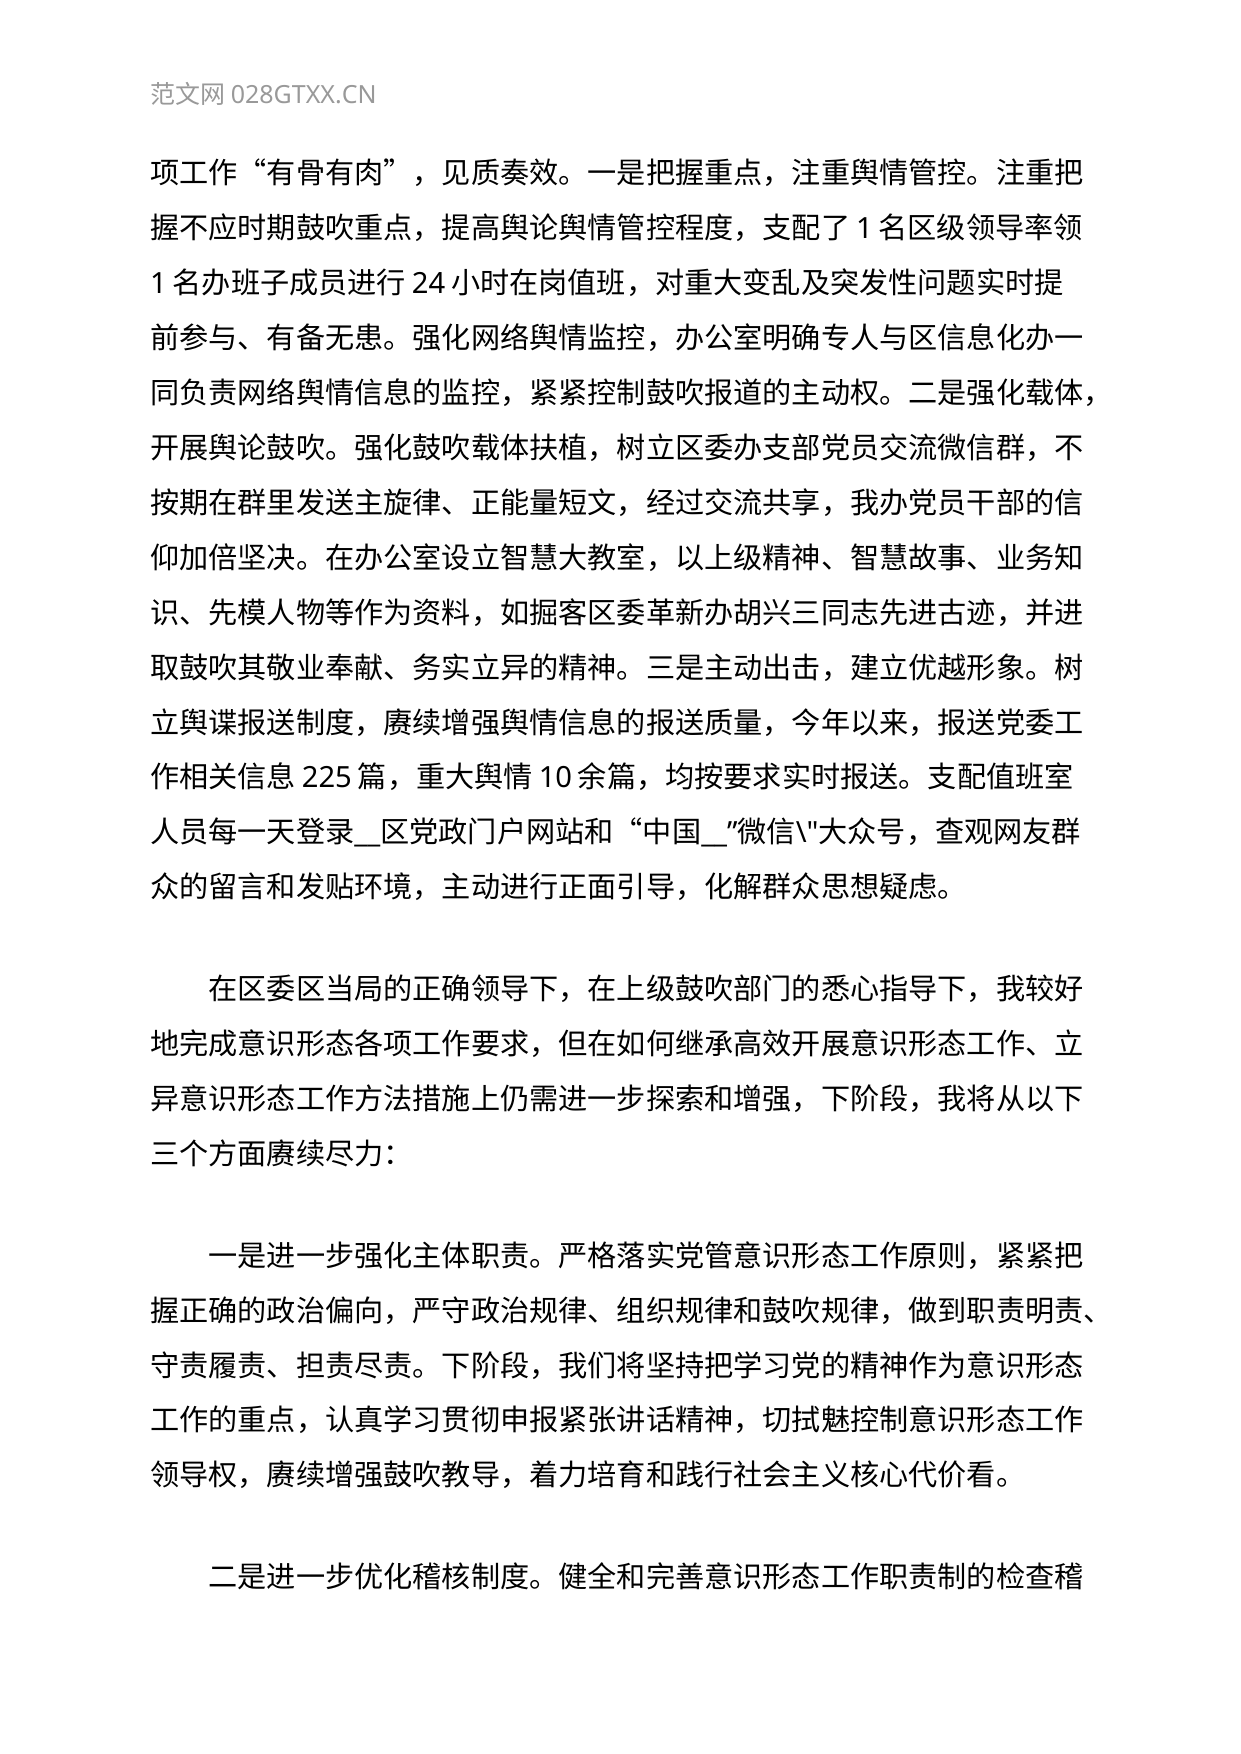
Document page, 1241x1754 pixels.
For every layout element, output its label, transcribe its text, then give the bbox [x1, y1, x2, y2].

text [150, 150, 1090, 906]
text 一是进一步强化主体职责。严格落实党管意识形态工作原则，紧紧把握正确的政治偏向，严守政治规律、组织规律和鼓吹规律，做到职责明责、守责履责、担责尽责。下阶段，我们将坚持把学习党的精神作为意识形态工作的重点，认真学习贯彻申报紧张讲话精神，切拭魅控制意识形态工作领导权，赓续增强鼓吹教导，着力培育和践行社会主义核心代价看。 [150, 1232, 1090, 1494]
text 在区委区当局的正确领导下，在上级鼓吹部门的悉心指导下，我较好地完成意识形态各项工作要求，但在如何继承高效开展意识形态工作、立异意识形态工作方法措施上仍需进一步探索和增强，下阶段，我将从以下三个方面赓续尽力： [150, 966, 1090, 1173]
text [150, 1554, 1090, 1596]
